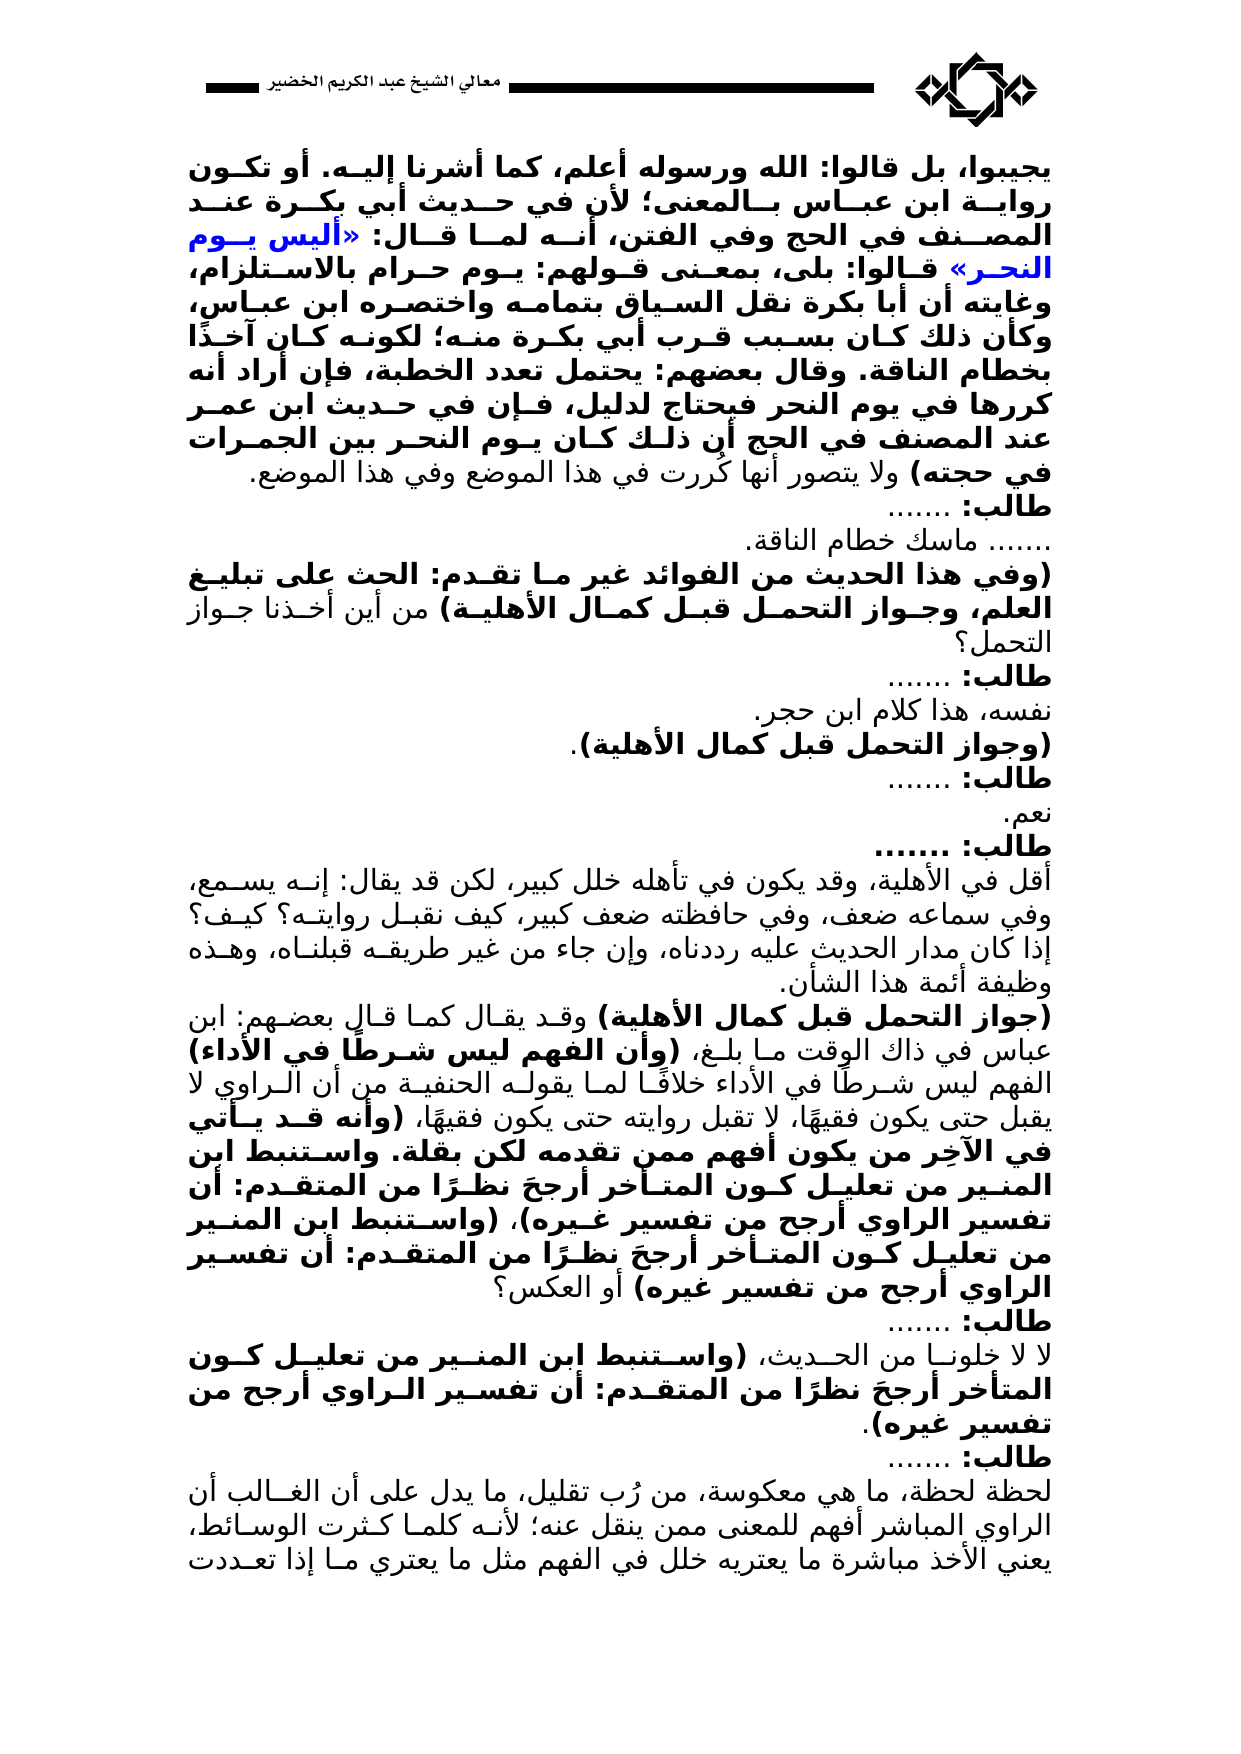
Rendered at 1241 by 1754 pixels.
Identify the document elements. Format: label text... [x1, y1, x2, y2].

text طالب: ....... [187, 761, 1053, 795]
text (جواز التحمل قبل كمال الأهلية) وقد يقال كما قال بعضهم: ابن عباس في ذاك الوقت ما بلغ، (وأن الفهم ليس شرطًا في الأداء) الفهم ليس شرطًا في الأداء خلافًا لما يقوله الحنفية من أن الراوي لا يقبل حتى يكون فقيهًا، لا تقبل روايته حتى يكون فقيهًا، (وأنه قد يأتي في الآخِر من يكون أفهم ممن تقدمه لكن بقلة. واستنبط ابن المنير من تعليل كون المتأخر أرجحَ نظرًا من المتقدم: أن تفسير الراوي أرجح من تفسير غيره)، (واستنبط ابن المنير من تعليل كون المتأخر أرجحَ نظرًا من المتقدم: أن تفسير الراوي أرجح من تفسير غيره) أو العكس؟ [187, 999, 1053, 1304]
text ....... ماسك خطام الناقة. [187, 523, 1053, 557]
text نفسه، هذا كلام ابن حجر. [187, 693, 1053, 727]
text طالب: ....... [187, 659, 1053, 693]
text نعم. [187, 795, 1053, 829]
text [187, 1474, 1053, 1576]
text طالب: ....... [187, 829, 1053, 863]
text أقل في الأهلية، وقد يكون في تأهله خلل كبير، لكن قد يقال: إنه يسمع، وفي سماعه ضعف، وفي حافظته ضعف كبير، كيف نقبل روايته؟ كيف؟ إذا كان مدار الحديث عليه رددناه، وإن جاء من غير طريقه قبلناه، وهذه وظيفة أئمة هذا الشأن. [187, 863, 1053, 999]
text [187, 150, 1053, 489]
text طالب: ....... [187, 1304, 1053, 1338]
text لا لا خلونا من الحديث، (واستنبط ابن المنير من تعليل كون المتأخر أرجحَ نظرًا من المتقدم: أن تفسير الراوي أرجح من تفسير غيره). [187, 1338, 1053, 1440]
text طالب: ....... [187, 489, 1053, 523]
text (وجواز التحمل قبل كمال الأهلية). [187, 727, 1053, 761]
text طالب: ....... [187, 1440, 1053, 1474]
text (وفي هذا الحديث من الفوائد غير ما تقدم: الحث على تبليغ العلم، وجواز التحمل قبل كمال الأهلية) من أين أخذنا جواز التحمل؟ [187, 557, 1053, 659]
